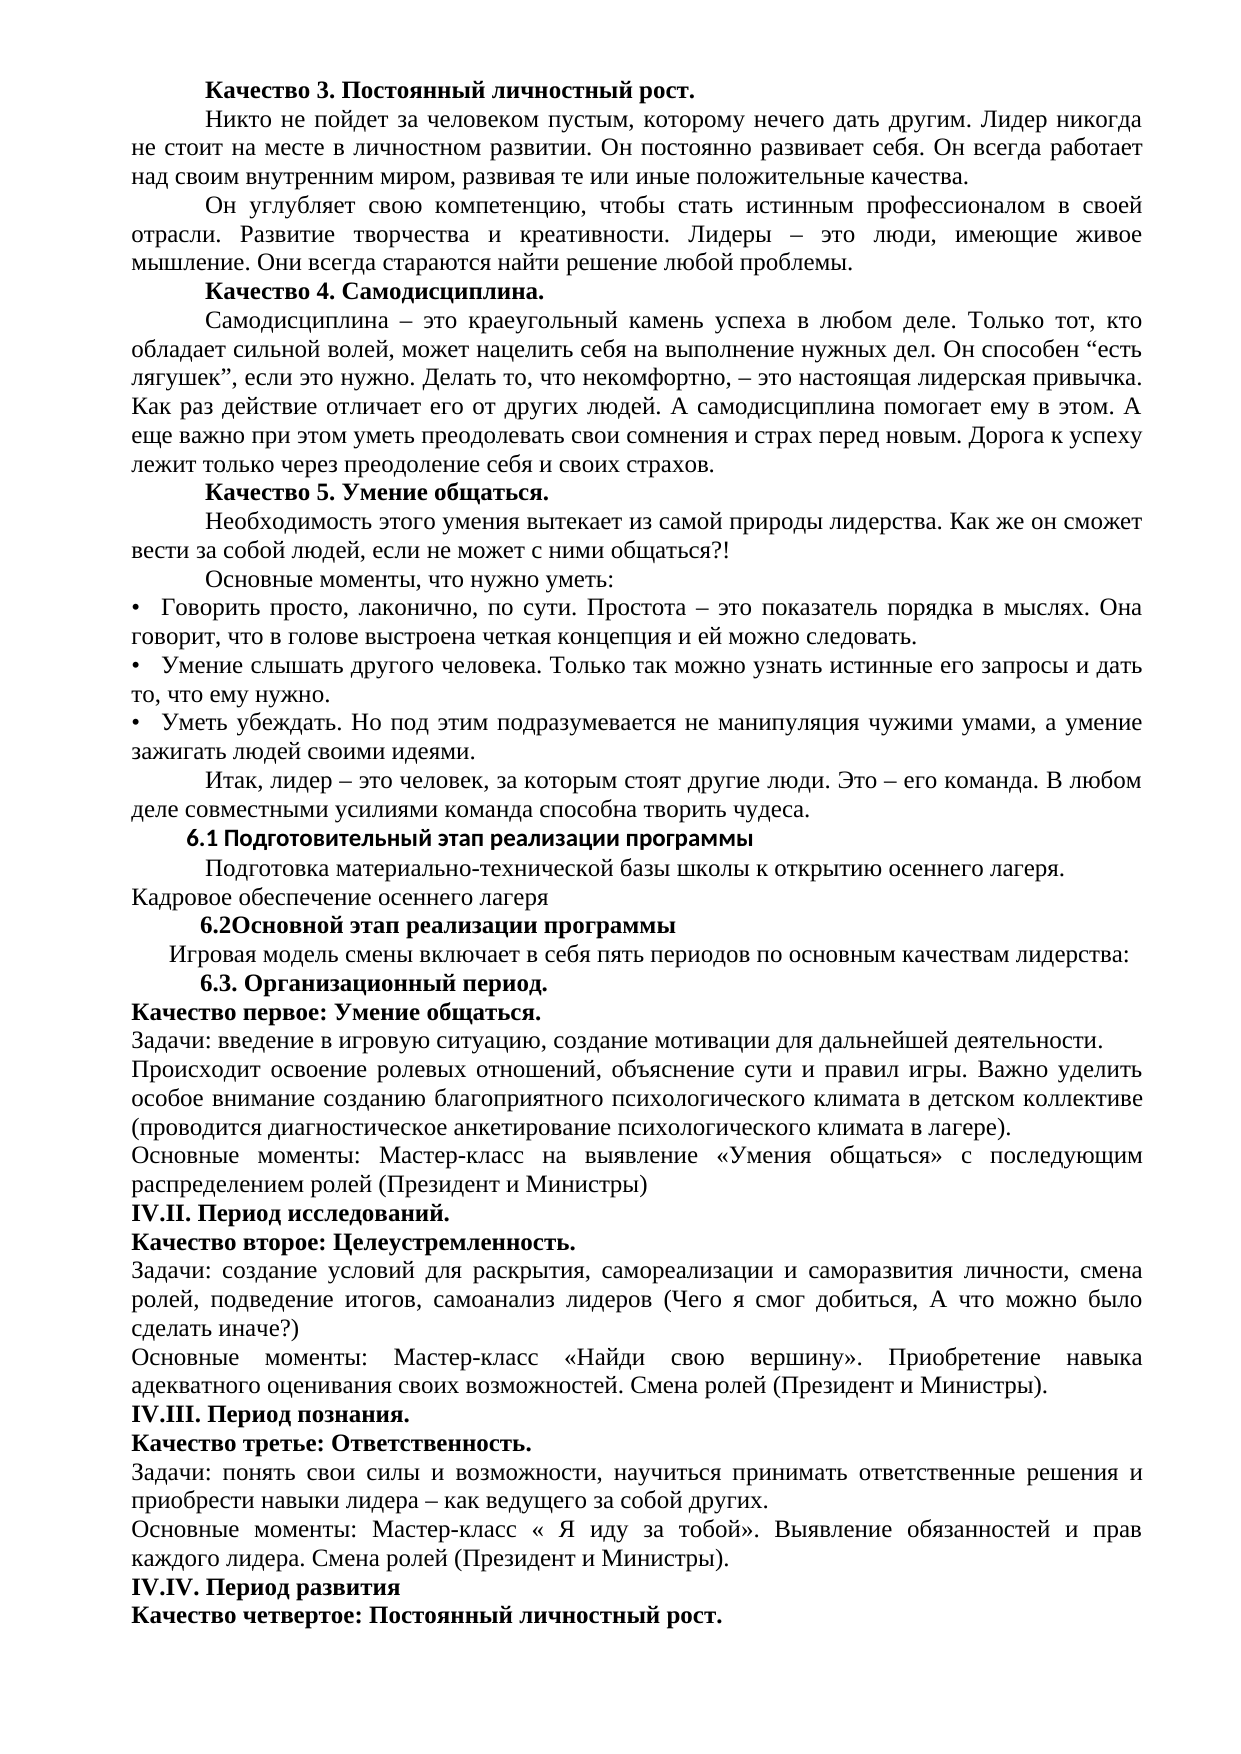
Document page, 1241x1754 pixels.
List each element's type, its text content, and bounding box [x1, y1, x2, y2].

text Основные моменты, что нужно уметь: [131, 564, 1144, 592]
list Подготовительный этап реализации программы [186, 822, 1144, 853]
text • Говорить просто, лаконично, по сути. Простота – это показатель порядка в мыслях. Она говорит, что в голове выстроена четкая концепция и ей можно следовать. [131, 592, 1144, 650]
text Необходимость этого умения вытекает из самой природы лидерства. Как же он сможет вести за собой людей, если не может с ними общаться?! [131, 506, 1144, 564]
text Основные моменты: Мастер-класс «Найди свою вершину». Приобретение навыка адекватного оценивания своих возможностей. Смена ролей (Президент и Министры). [131, 1342, 1144, 1399]
text Качество третье: Ответственность. [131, 1428, 1144, 1457]
text Задачи: введение в игровую ситуацию, создание мотивации для дальнейшей деятельности. [131, 1025, 1144, 1054]
text Основные моменты: Мастер-класс на выявление «Умения общаться» с последующим распределением ролей (Президент и Министры) [131, 1140, 1144, 1198]
text Задачи: понять свои силы и возможности, научиться принимать ответственные решения и приобрести навыки лидера – как ведущего за собой других. [131, 1457, 1144, 1514]
text Он углубляет свою компетенцию, чтобы стать истинным профессионалом в своей отрасли. Развитие творчества и креативности. Лидеры – это люди, имеющие живое мышление. Они всегда стараются найти решение любой проблемы. [131, 190, 1144, 276]
text Качество 4. Самодисциплина. [131, 276, 1144, 305]
text Подготовка материально-технической базы школы к открытию осеннего лагеря. [131, 853, 1144, 882]
text IV.IV. Период развития [131, 1572, 1144, 1600]
text Никто не пойдет за человеком пустым, которому нечего дать другим. Лидер никогда не стоит на месте в личностном развитии. Он постоянно развивает себя. Он всегда работает над своим внутренним миром, развивая те или иные положительные качества. [131, 104, 1144, 190]
text Качество 3. Постоянный личностный рост. [131, 75, 1144, 104]
text IV.III. Период познания. [131, 1399, 1144, 1428]
text • Уметь убеждать. Но под этим подразумевается не манипуляция чужими умами, а умение зажигать людей своими идеями. [131, 707, 1144, 765]
text Качество 5. Умение общаться. [131, 477, 1144, 506]
text Итак, лидер – это человек, за которым стоят другие люди. Это – его команда. В любом деле совместными усилиями команда способна творить чудеса. [131, 765, 1144, 822]
text Задачи: создание условий для раскрытия, самореализации и саморазвития личности, смена ролей, подведение итогов, самоанализ лидеров (Чего я смог добиться, А что можно было сделать иначе?) [131, 1255, 1144, 1342]
text Самодисциплина – это краеугольный камень успеха в любом деле. Только тот, кто обладает сильной волей, может нацелить себя на выполнение нужных дел. Он способен “есть лягушек”, если это нужно. Делать то, что некомфортно, – это настоящая лидерская привычка. Как раз действие отличает его от других людей. А самодисциплина помогает ему в этом. А еще важно при этом уметь преодолевать свои сомнения и страх перед новым. Дорога к успеху лежит только через преодоление себя и своих страхов. [131, 305, 1144, 477]
text Качество четвертое: Постоянный личностный рост. [131, 1600, 1144, 1629]
text Качество первое: Умение общаться. [131, 997, 1144, 1025]
text Качество второе: Целеустремленность. [131, 1227, 1144, 1255]
text Кадровое обеспечение осеннего лагеря [131, 882, 1144, 910]
text Игровая модель смены включает в себя пять периодов по основным качествам лидерства: [131, 939, 1144, 968]
text 6.2Основной этап реализации программы [131, 910, 1144, 939]
text 6.3. Организационный период. [131, 968, 1144, 997]
text Происходит освоение ролевых отношений, объяснение сути и правил игры. Важно уделить особое внимание созданию благоприятного психологического климата в детском коллективе (проводится диагностическое анкетирование психологического климата в лагере). [131, 1054, 1144, 1140]
text IV.II. Период исследований. [131, 1198, 1144, 1227]
text Основные моменты: Мастер-класс « Я иду за тобой». Выявление обязанностей и прав каждого лидера. Смена ролей (Президент и Министры). [131, 1514, 1144, 1572]
text • Умение слышать другого человека. Только так можно узнать истинные его запросы и дать то, что ему нужно. [131, 650, 1144, 707]
